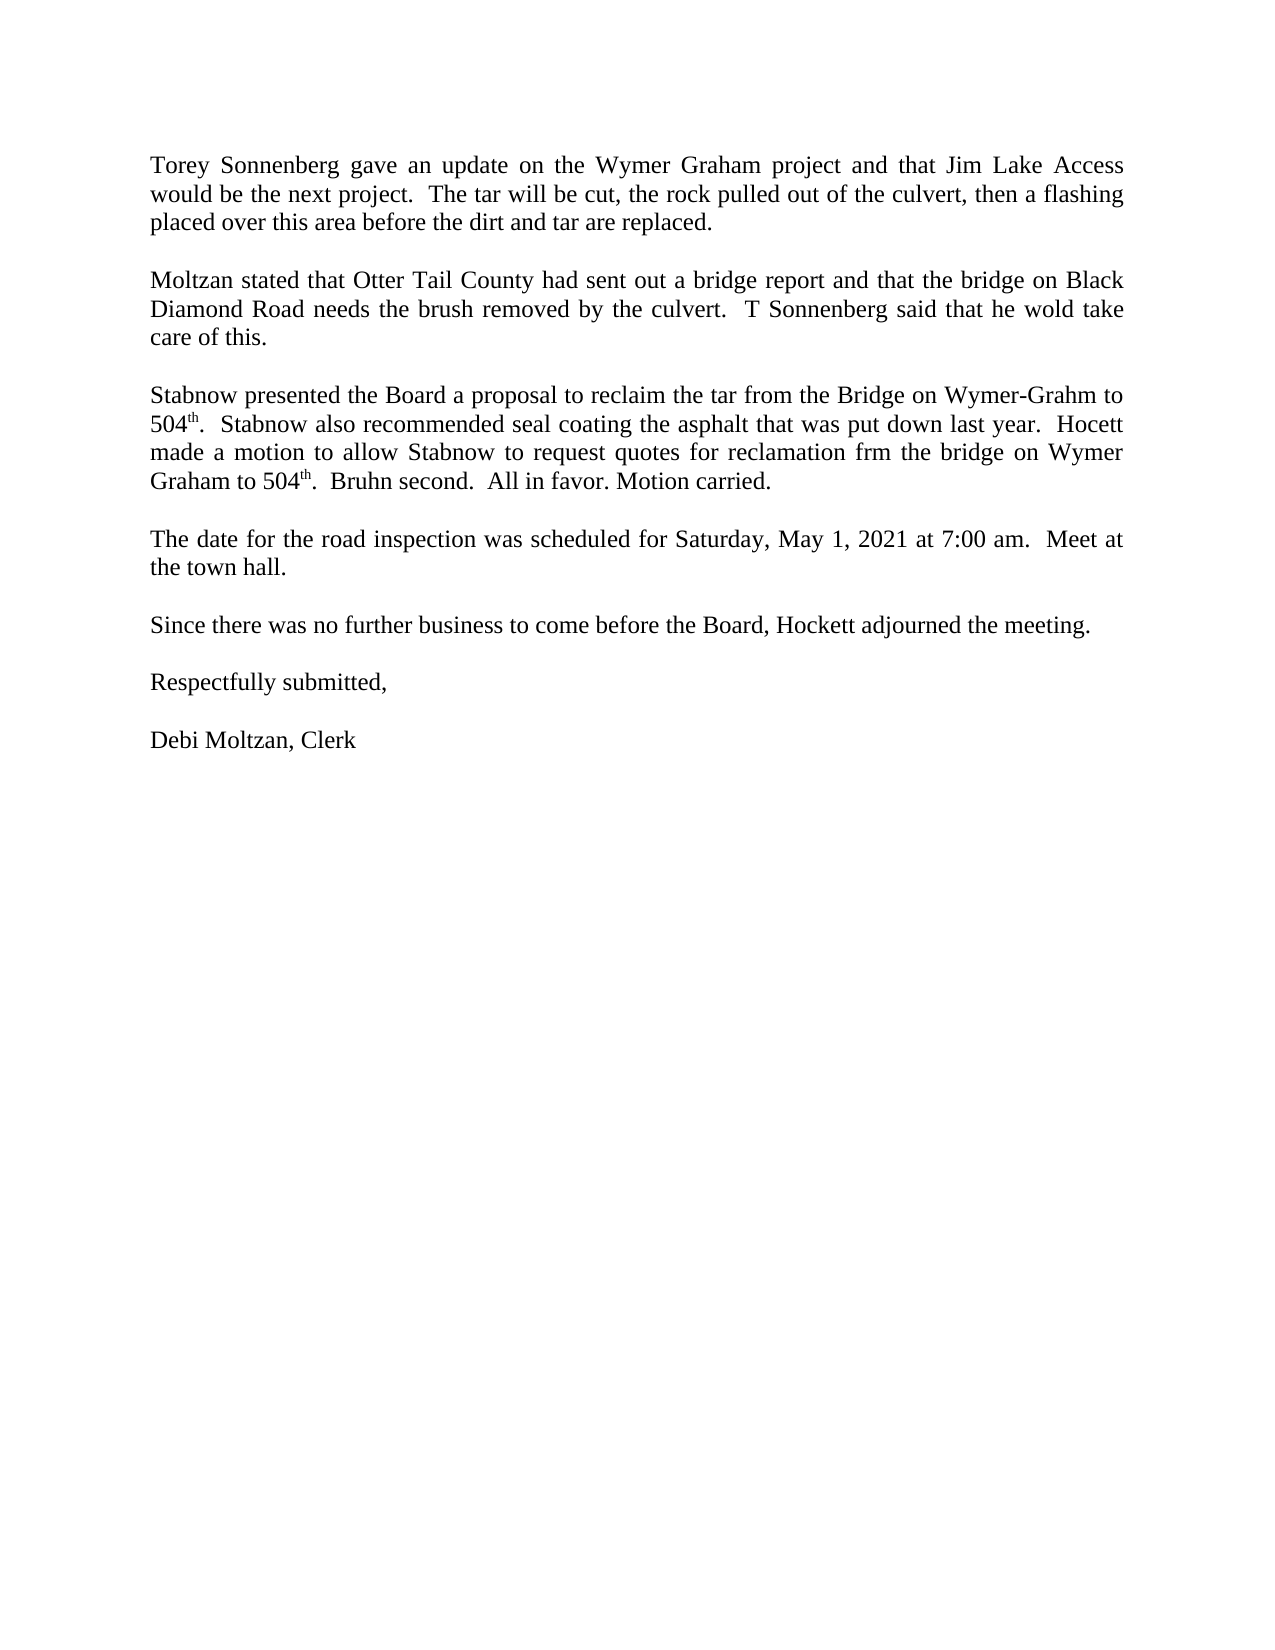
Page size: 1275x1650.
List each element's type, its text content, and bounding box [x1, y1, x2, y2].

text Since there was no further business to come before the Board, Hockett adjourned the meeting. [150, 610, 1125, 639]
text Respectfully submitted, [150, 667, 1125, 696]
text Moltzan stated that Otter Tail County had sent out a bridge report and that the bridge on Black Diamond Road needs the brush removed by the culvert. T Sonnenberg said that he wold take care of this. [150, 265, 1125, 351]
text Stabnow presented the Board a proposal to reclaim the tar from the Bridge on Wymer-Grahm to 504th. Stabnow also recommended seal coating the asphalt that was put down last year. Hocett made a motion to allow Stabnow to request quotes for reclamation frm the bridge on Wymer Graham to 504th. Bruhn second. All in favor. Motion carried. [150, 380, 1125, 495]
text The date for the road inspection was scheduled for Saturday, May 1, 2021 at 7:00 am. Meet at the town hall. [150, 524, 1125, 581]
text Debi Moltzan, Clerk [150, 725, 1125, 754]
text Torey Sonnenberg gave an update on the Wymer Graham project and that Jim Lake Access would be the next project. The tar will be cut, the rock pulled out of the culvert, then a flashing placed over this area before the dirt and tar are replaced. [150, 150, 1125, 236]
